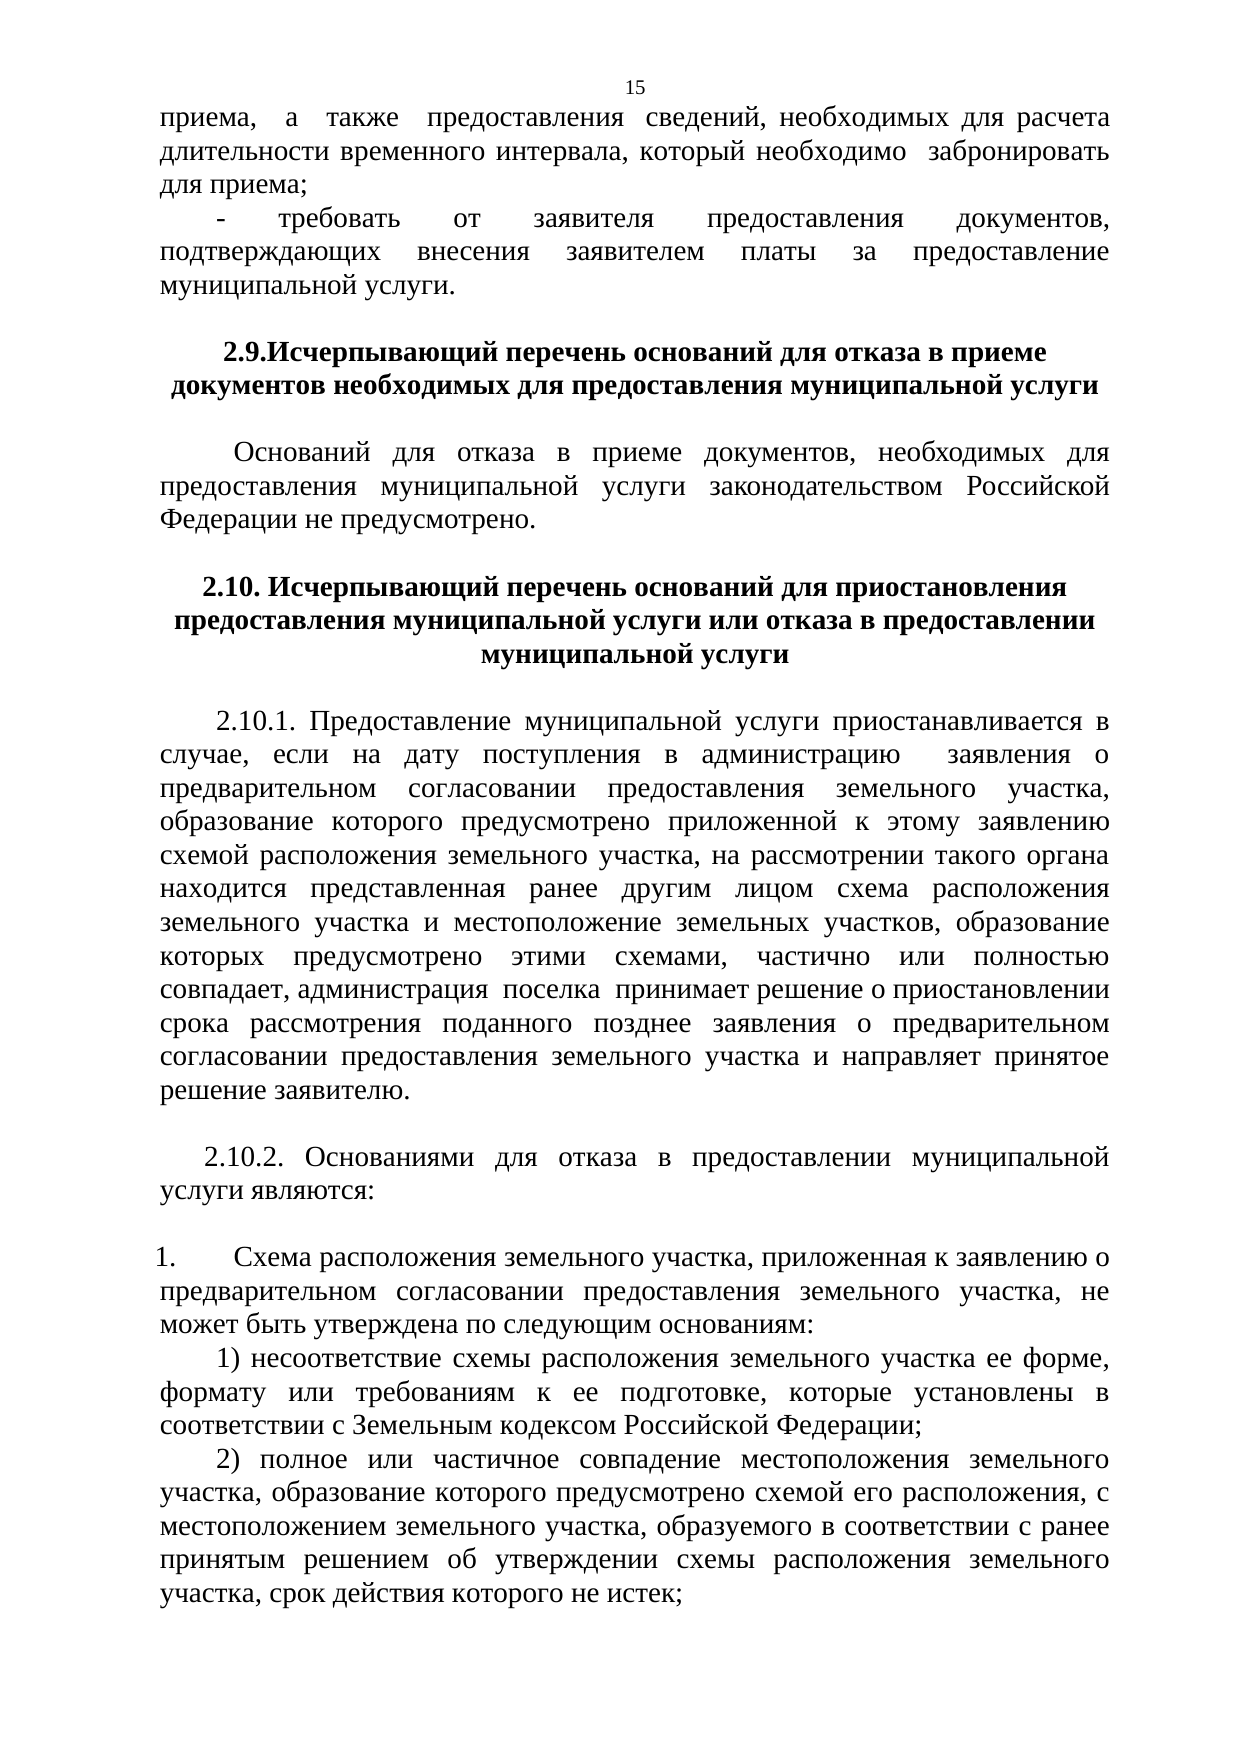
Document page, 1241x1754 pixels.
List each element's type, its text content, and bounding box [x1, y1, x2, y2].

text 2) полное или частичное совпадение местоположения земельного участка, образование которого предусмотрено схемой его расположения, с местоположением земельного участка, образуемого в соответствии с ранее принятым решением об утверждении схемы расположения земельного участка, срок действия которого не истек; [159, 1441, 1110, 1608]
text - требовать от заявителя предоставления документов, подтверждающих внесения заявителем платы за предоставление муниципальной услуги. [159, 200, 1110, 300]
text 2.10.1. Предоставление муниципальной услуги приостанавливается в случае, если на дату поступления в администрацию заявления о предварительном согласовании предоставления земельного участка, образование которого предусмотрено приложенной к этому заявлению схемой расположения земельного участка, на рассмотрении такого органа находится представленная ранее другим лицом схема расположения земельного участка и местоположение земельных участков, образование которых предусмотрено этими схемами, частично или полностью совпадает, администрация поселка принимает решение о приостановлении срока рассмотрения поданного позднее заявления о предварительном согласовании предоставления земельного участка и направляет принятое решение заявителю. [159, 703, 1110, 1105]
text 2.10. Исчерпывающий перечень оснований для приостановления [159, 569, 1110, 602]
text Оснований для отказа в приеме документов, необходимых для предоставления муниципальной услуги законодательством Российской Федерации не предусмотрено. [159, 434, 1110, 535]
text 2.10.2. Основаниями для отказа в предоставлении муниципальной услуги являются: [159, 1139, 1110, 1206]
text 1) несоответствие схемы расположения земельного участка ее форме, формату или требованиям к ее подготовке, которые установлены в соответствии с Земельным кодексом Российской Федерации; [159, 1340, 1110, 1441]
text предоставления муниципальной услуги или отказа в предоставлении муниципальной услуги [159, 602, 1110, 669]
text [159, 99, 1110, 200]
list Схема расположения земельного участка, приложенная к заявлению о предварительном согласовании предоставления земельного участка, не может быть утверждена по следующим основаниям: [154, 1239, 1110, 1340]
text 2.9.Исчерпывающий перечень оснований для отказа в приеме документов необходимых для предоставления муниципальной услуги [159, 334, 1110, 401]
